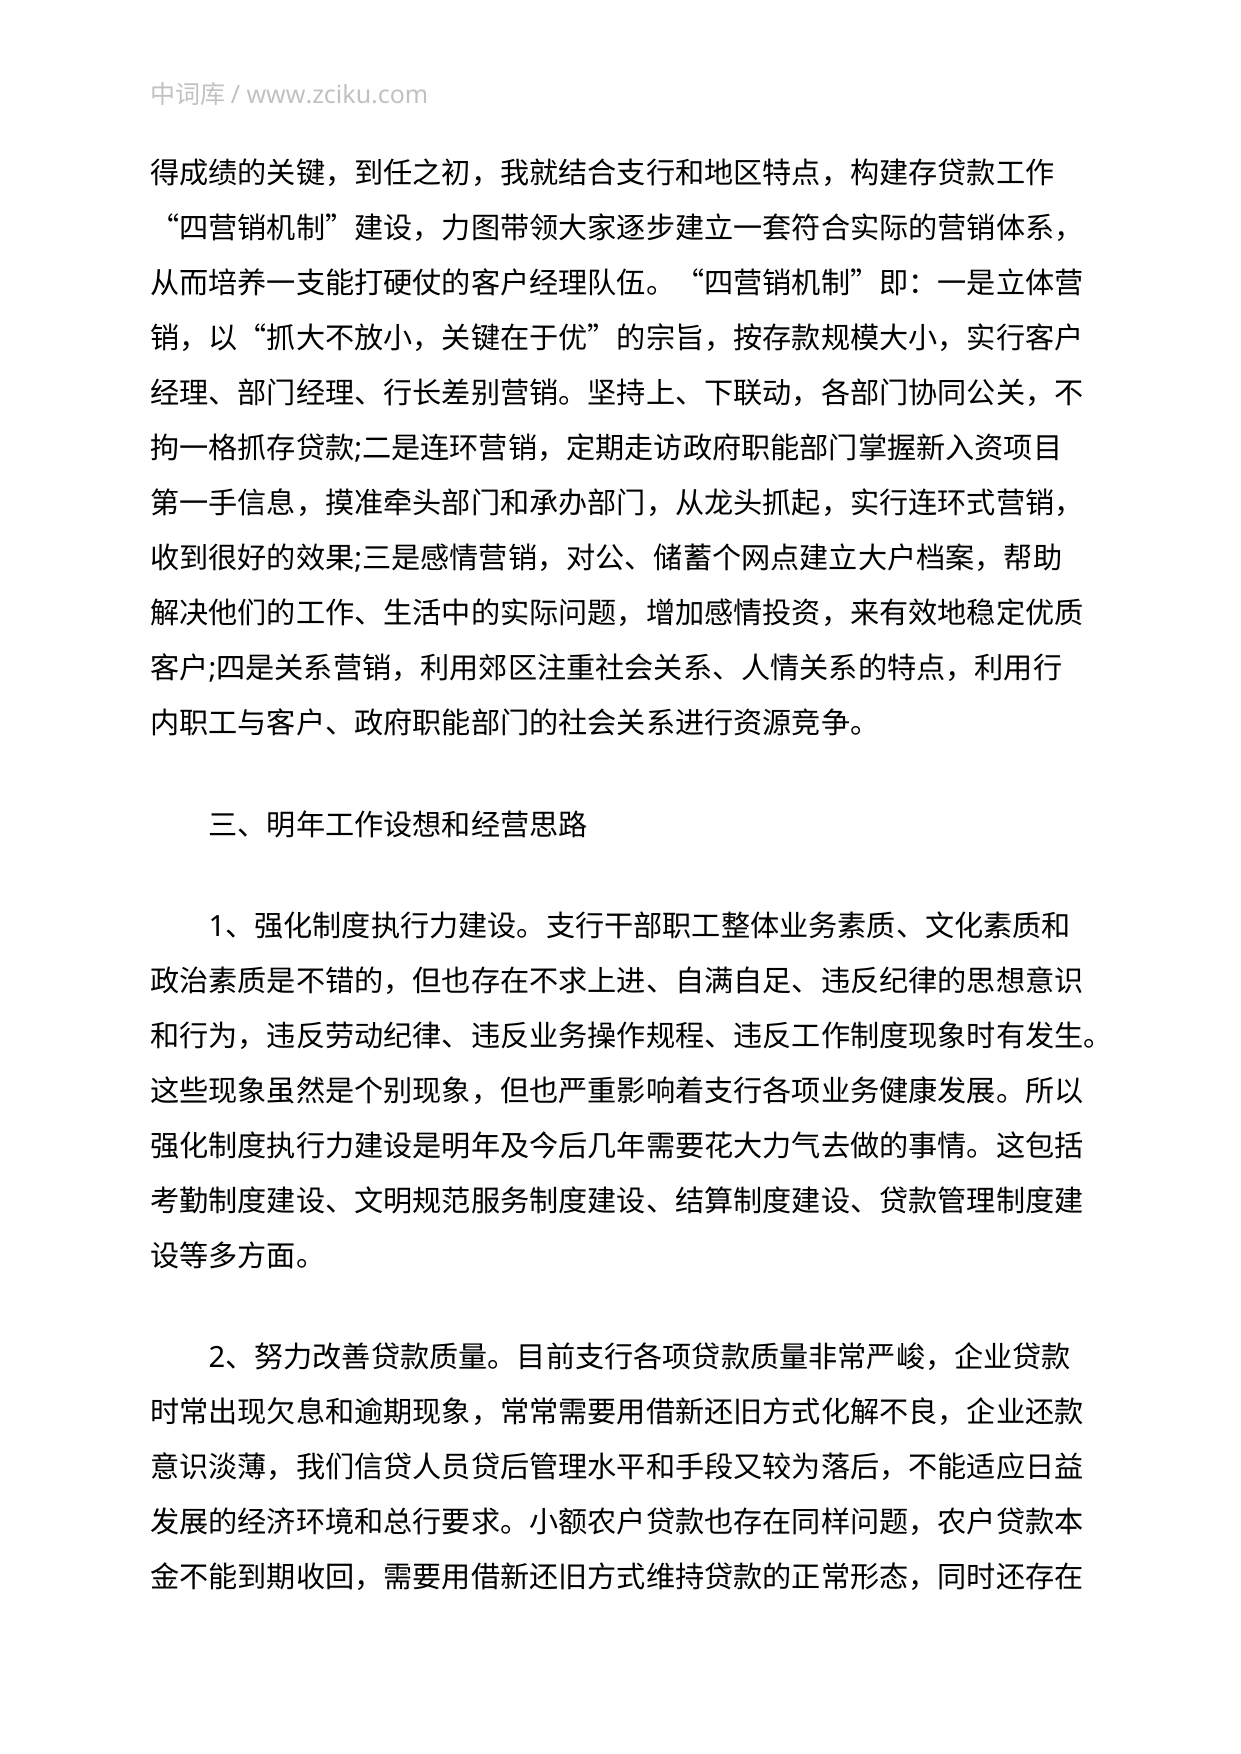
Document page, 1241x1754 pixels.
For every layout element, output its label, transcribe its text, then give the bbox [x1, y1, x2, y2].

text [150, 150, 1090, 742]
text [150, 1334, 1090, 1596]
text 三、明年工作设想和经营思路 [150, 801, 1090, 843]
text 1、强化制度执行力建设。支行干部职工整体业务素质、文化素质和政治素质是不错的，但也存在不求上进、自满自足、违反纪律的思想意识和行为，违反劳动纪律、违反业务操作规程、违反工作制度现象时有发生。这些现象虽然是个别现象，但也严重影响着支行各项业务健康发展。所以强化制度执行力建设是明年及今后几年需要花大力气去做的事情。这包括考勤制度建设、文明规范服务制度建设、结算制度建设、贷款管理制度建设等多方面。 [150, 903, 1090, 1274]
